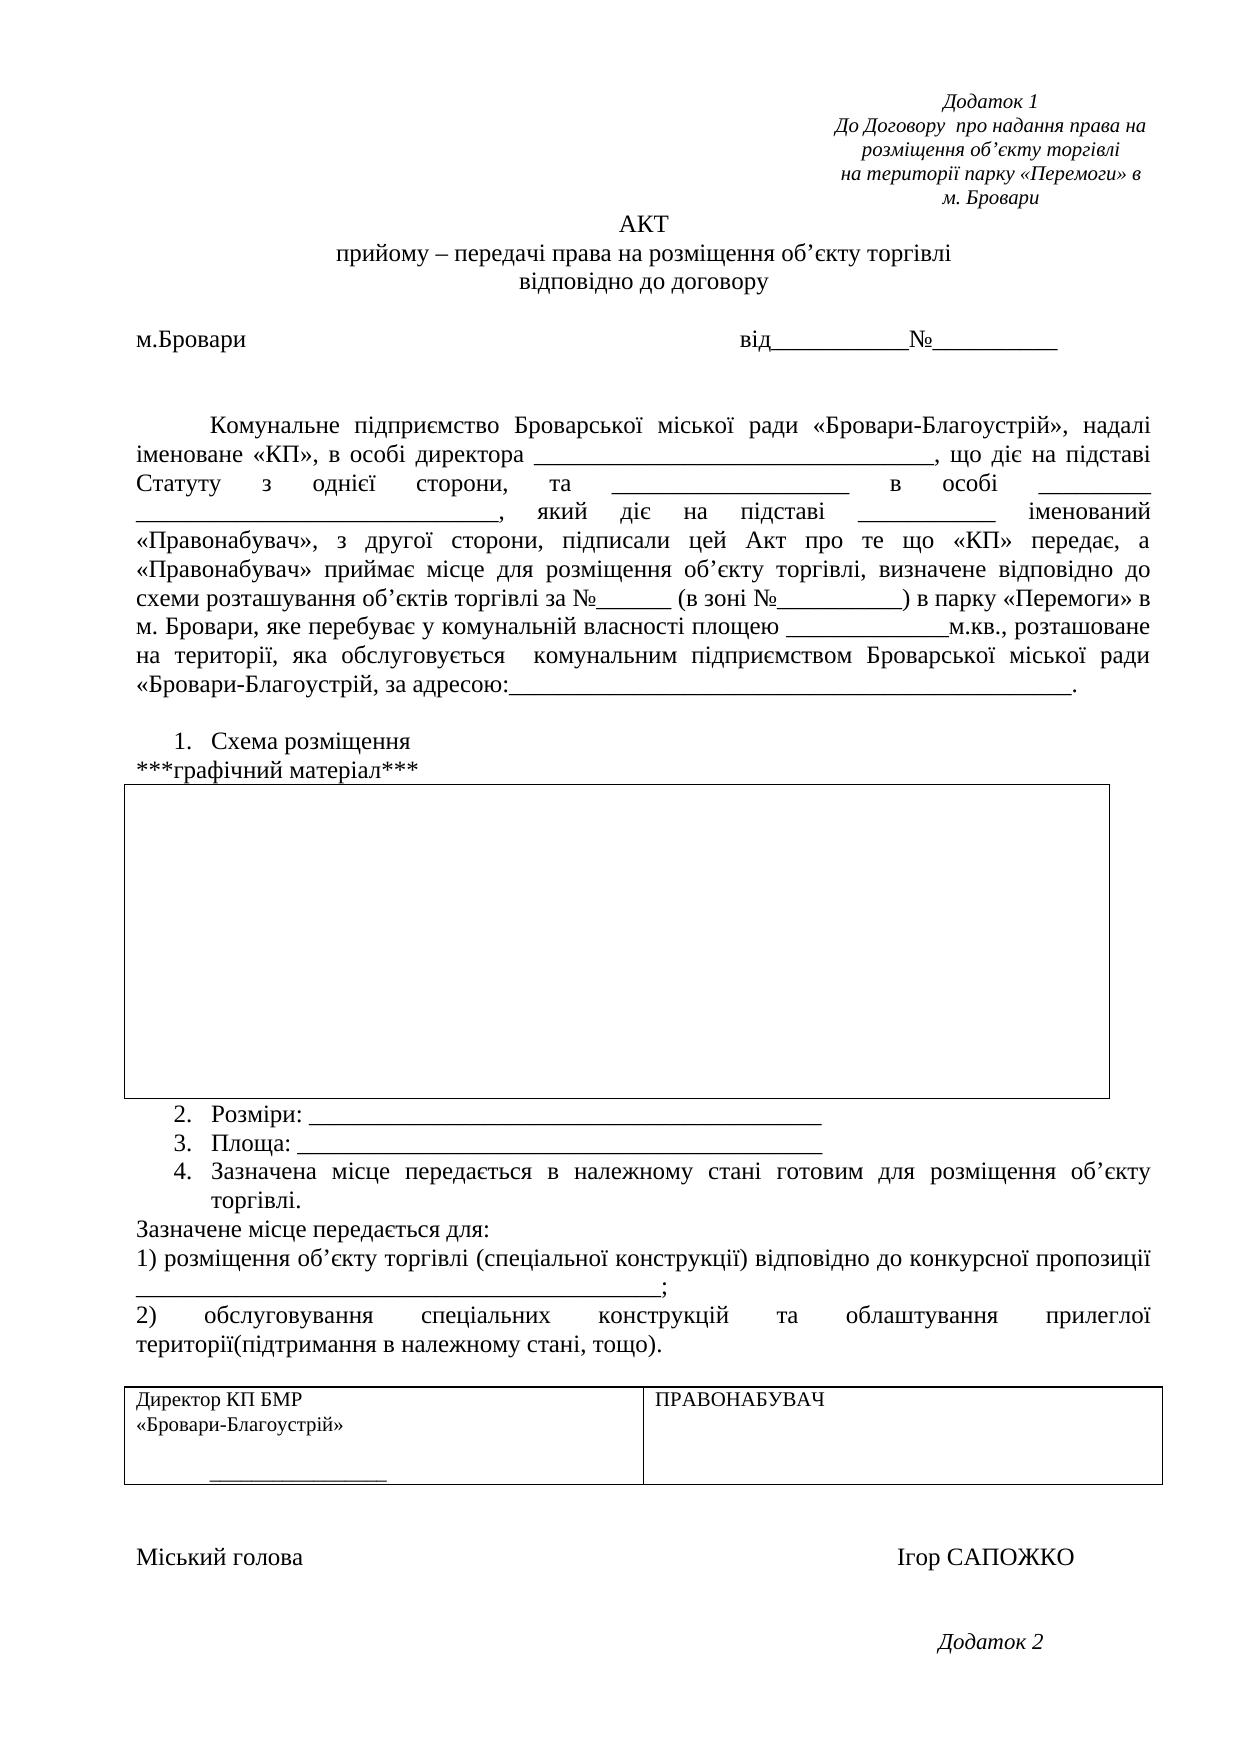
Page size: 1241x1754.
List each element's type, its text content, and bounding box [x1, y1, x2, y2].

text Зазначене місце передається для: [136, 1214, 1152, 1243]
text м.Бровари від___________№__________ [136, 324, 1152, 353]
text АКТ [136, 209, 1152, 238]
text Додаток 1 [830, 89, 1152, 113]
text ***графічний матеріал*** [136, 755, 1152, 784]
table_header [125, 785, 1109, 1098]
text 2) обслуговування спеціальних конструкцій та облаштування прилеглої території(підтримання в належному стані, тощо). [136, 1300, 1152, 1358]
list Розміри: _________________________________________ [173, 1099, 1152, 1128]
text відповідно до договору [136, 266, 1152, 295]
text Додаток 2 [830, 1628, 1152, 1655]
text Міський голова Ігор САПОЖКО [136, 1542, 1152, 1600]
list Зазначена місце передається в належному стані готовим для розміщення об’єкту торгівлі. [173, 1156, 1152, 1214]
text прийому – передачі права на розміщення об’єкту торгівлі [136, 238, 1152, 266]
table_header Директор КП БМР «Бровари-Благоустрій» _________________ [125, 1388, 643, 1484]
text Комунальне підприємство Броварської міської ради «Бровари-Благоустрій», надалі іменоване «КП», в особі директора ________________________________, що діє на підставі Статуту з однієї сторони, та ___________________ в особі _________ _____________________________, який діє на підставі ___________ іменований «Правонабувач», з другої сторони, підписали цей Акт про те що «КП» передає, а «Правонабувач» приймає місце для розміщення об’єкту торгівлі, визначене відповідно до схеми розташування об’єктів торгівлі за №______ (в зоні №__________) в парку «Перемоги» в м. Бровари, яке перебуває у комунальній власності площею _____________м.кв., розташоване на території, яка обслуговується комунальним підприємством Броварської міської ради «Бровари-Благоустрій, за адресою:_____________________________________________. [136, 410, 1152, 698]
text До Договору про надання права на розміщення об’єкту торгівлі [830, 113, 1152, 161]
list Площа: __________________________________________ [173, 1128, 1152, 1156]
table_header ПРАВОНАБУВАЧ [644, 1388, 1162, 1484]
text 1) розміщення об’єкту торгівлі (спеціальної конструкції) відповідно до конкурсної пропозиції __________________________________________; [136, 1243, 1152, 1300]
list Схема розміщення [173, 726, 1152, 755]
text на території парку «Перемоги» в м. Бровари [830, 161, 1152, 209]
